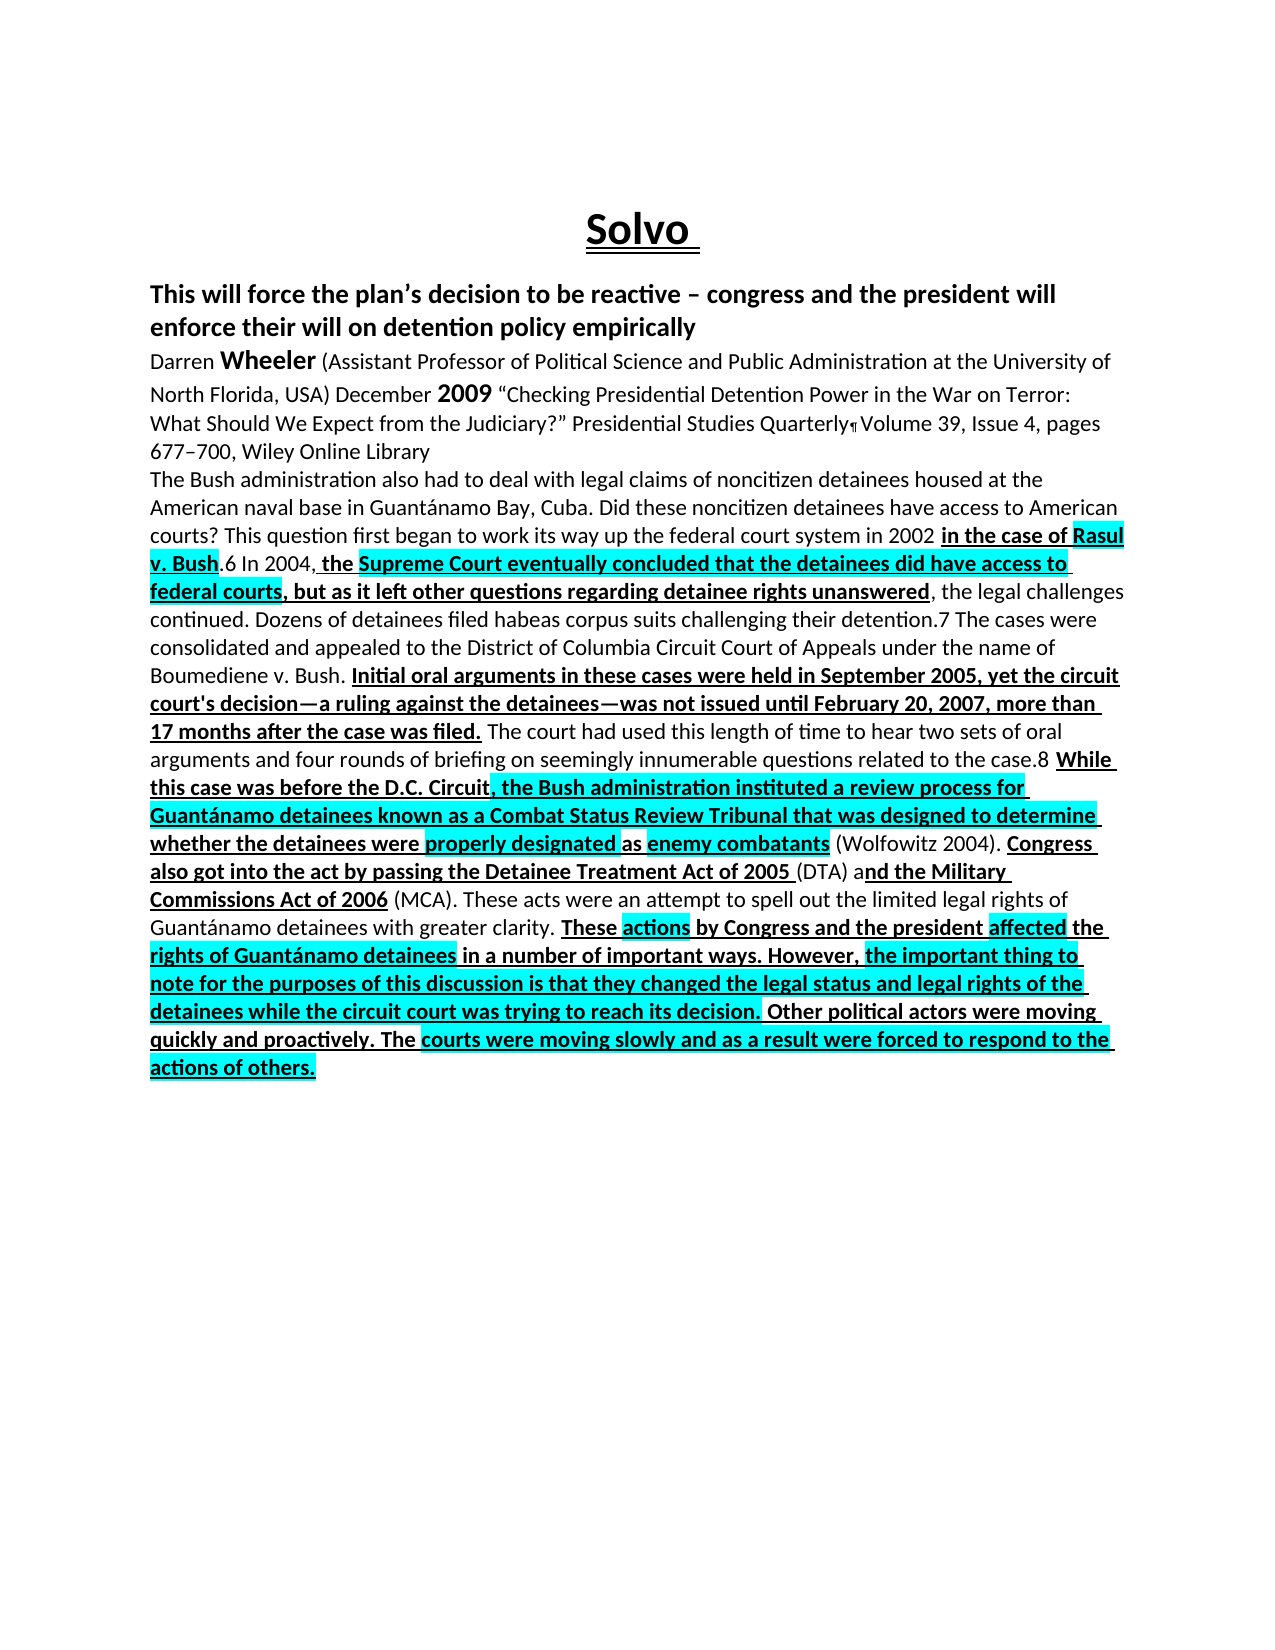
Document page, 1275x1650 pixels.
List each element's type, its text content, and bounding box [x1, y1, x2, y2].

subtitle This will force the plan’s decision to be reactive – congress and the president will enforce their will on detention policy empirically [150, 277, 1125, 343]
subtitle Solvo [150, 200, 1125, 256]
text Darren Wheeler (Assistant Professor of Political Science and Public Administration at the University of North Florida, USA) December 2009 “Checking Presidential Detention Power in the War on Terror: What Should We Expect from the Judiciary?” Presidential Studies Quarterly¶ Volume 39, Issue 4, pages 677–700, Wiley Online Library [150, 343, 1125, 465]
text The Bush administration also had to deal with legal claims of noncitizen detainees housed at the American naval base in Guantánamo Bay, Cuba. Did these noncitizen detainees have access to American courts? This question first began to work its way up the federal court system in 2002 in the case of Rasul v. Bush.6 In 2004, the Supreme Court eventually concluded that the detainees did have access to federal courts, but as it left other questions regarding detainee rights unanswered, the legal challenges continued. Dozens of detainees filed habeas corpus suits challenging their detention.7 The cases were consolidated and appealed to the District of Columbia Circuit Court of Appeals under the name of Boumediene v. Bush. Initial oral arguments in these cases were held in September 2005, yet the circuit court's decision—a ruling against the detainees—was not issued until February 20, 2007, more than 17 months after the case was filed. The court had used this length of time to hear two sets of oral arguments and four rounds of briefing on seemingly innumerable questions related to the case.8 While this case was before the D.C. Circuit, the Bush administration instituted a review process for Guantánamo detainees known as a Combat Status Review Tribunal that was designed to determine whether the detainees were properly designated as enemy combatants (Wolfowitz 2004). Congress also got into the act by passing the Detainee Treatment Act of 2005 (DTA) and the Military Commissions Act of 2006 (MCA). These acts were an attempt to spell out the limited legal rights of Guantánamo detainees with greater clarity. These actions by Congress and the president affected the rights of Guantánamo detainees in a number of important ways. However, the important thing to note for the purposes of this discussion is that they changed the legal status and legal rights of the detainees while the circuit court was trying to reach its decision. Other political actors were moving quickly and proactively. The courts were moving slowly and as a result were forced to respond to the actions of others. [150, 465, 1125, 1081]
